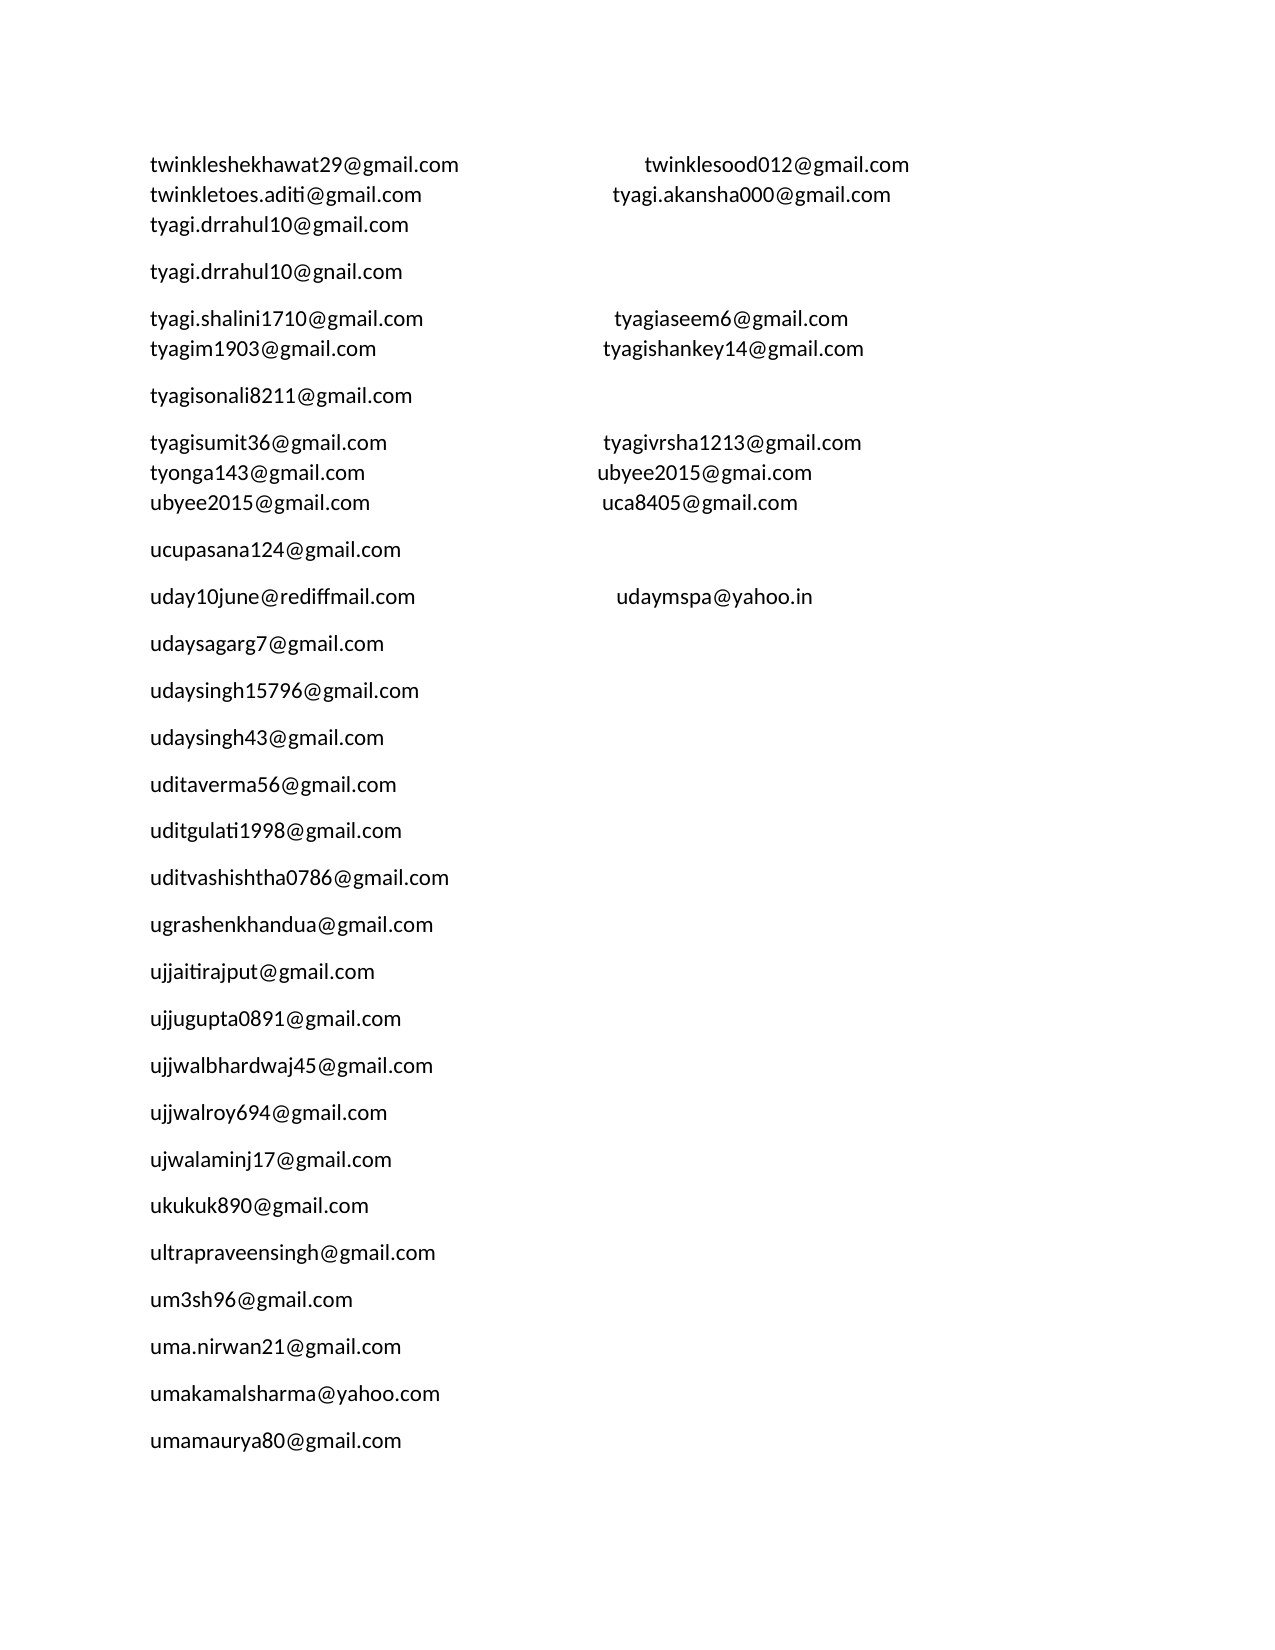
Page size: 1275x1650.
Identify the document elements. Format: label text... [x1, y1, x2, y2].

text umamaurya80@gmail.com [150, 1426, 1125, 1454]
text ujjwalroy694@gmail.com [150, 1098, 1125, 1126]
text udaysingh43@gmail.com [150, 723, 1125, 751]
text uditaverma56@gmail.com [150, 770, 1125, 798]
text uma.nirwan21@gmail.com [150, 1332, 1125, 1360]
text uditgulati1998@gmail.com [150, 817, 1125, 845]
text tyagi.shalini1710@gmail.com tyagiaseem6@gmail.com tyagim1903@gmail.com tyagishankey14@gmail.com [150, 304, 1125, 362]
text tyagi.drrahul10@gnail.com [150, 257, 1125, 285]
text um3sh96@gmail.com [150, 1285, 1125, 1313]
text ujjaitirajput@gmail.com [150, 957, 1125, 985]
text ugrashenkhandua@gmail.com [150, 910, 1125, 938]
text umakamalsharma@yahoo.com [150, 1379, 1125, 1407]
text ujjugupta0891@gmail.com [150, 1004, 1125, 1032]
text ujwalaminj17@gmail.com [150, 1145, 1125, 1173]
text uditvashishtha0786@gmail.com [150, 863, 1125, 892]
text twinkleshekhawat29@gmail.com twinklesood012@gmail.com twinkletoes.aditi@gmail.com tyagi.akansha000@gmail.com tyagi.drrahul10@gmail.com [150, 150, 1125, 238]
text uday10june@rediffmail.com udaymspa@yahoo.in [150, 582, 1125, 610]
text ucupasana124@gmail.com [150, 535, 1125, 563]
text tyagisumit36@gmail.com tyagivrsha1213@gmail.com tyonga143@gmail.com ubyee2015@gmai.com ubyee2015@gmail.com uca8405@gmail.com [150, 428, 1125, 517]
text udaysagarg7@gmail.com [150, 629, 1125, 657]
text tyagisonali8211@gmail.com [150, 381, 1125, 409]
text ultrapraveensingh@gmail.com [150, 1238, 1125, 1267]
text ujjwalbhardwaj45@gmail.com [150, 1051, 1125, 1079]
text ukukuk890@gmail.com [150, 1192, 1125, 1220]
text udaysingh15796@gmail.com [150, 676, 1125, 704]
